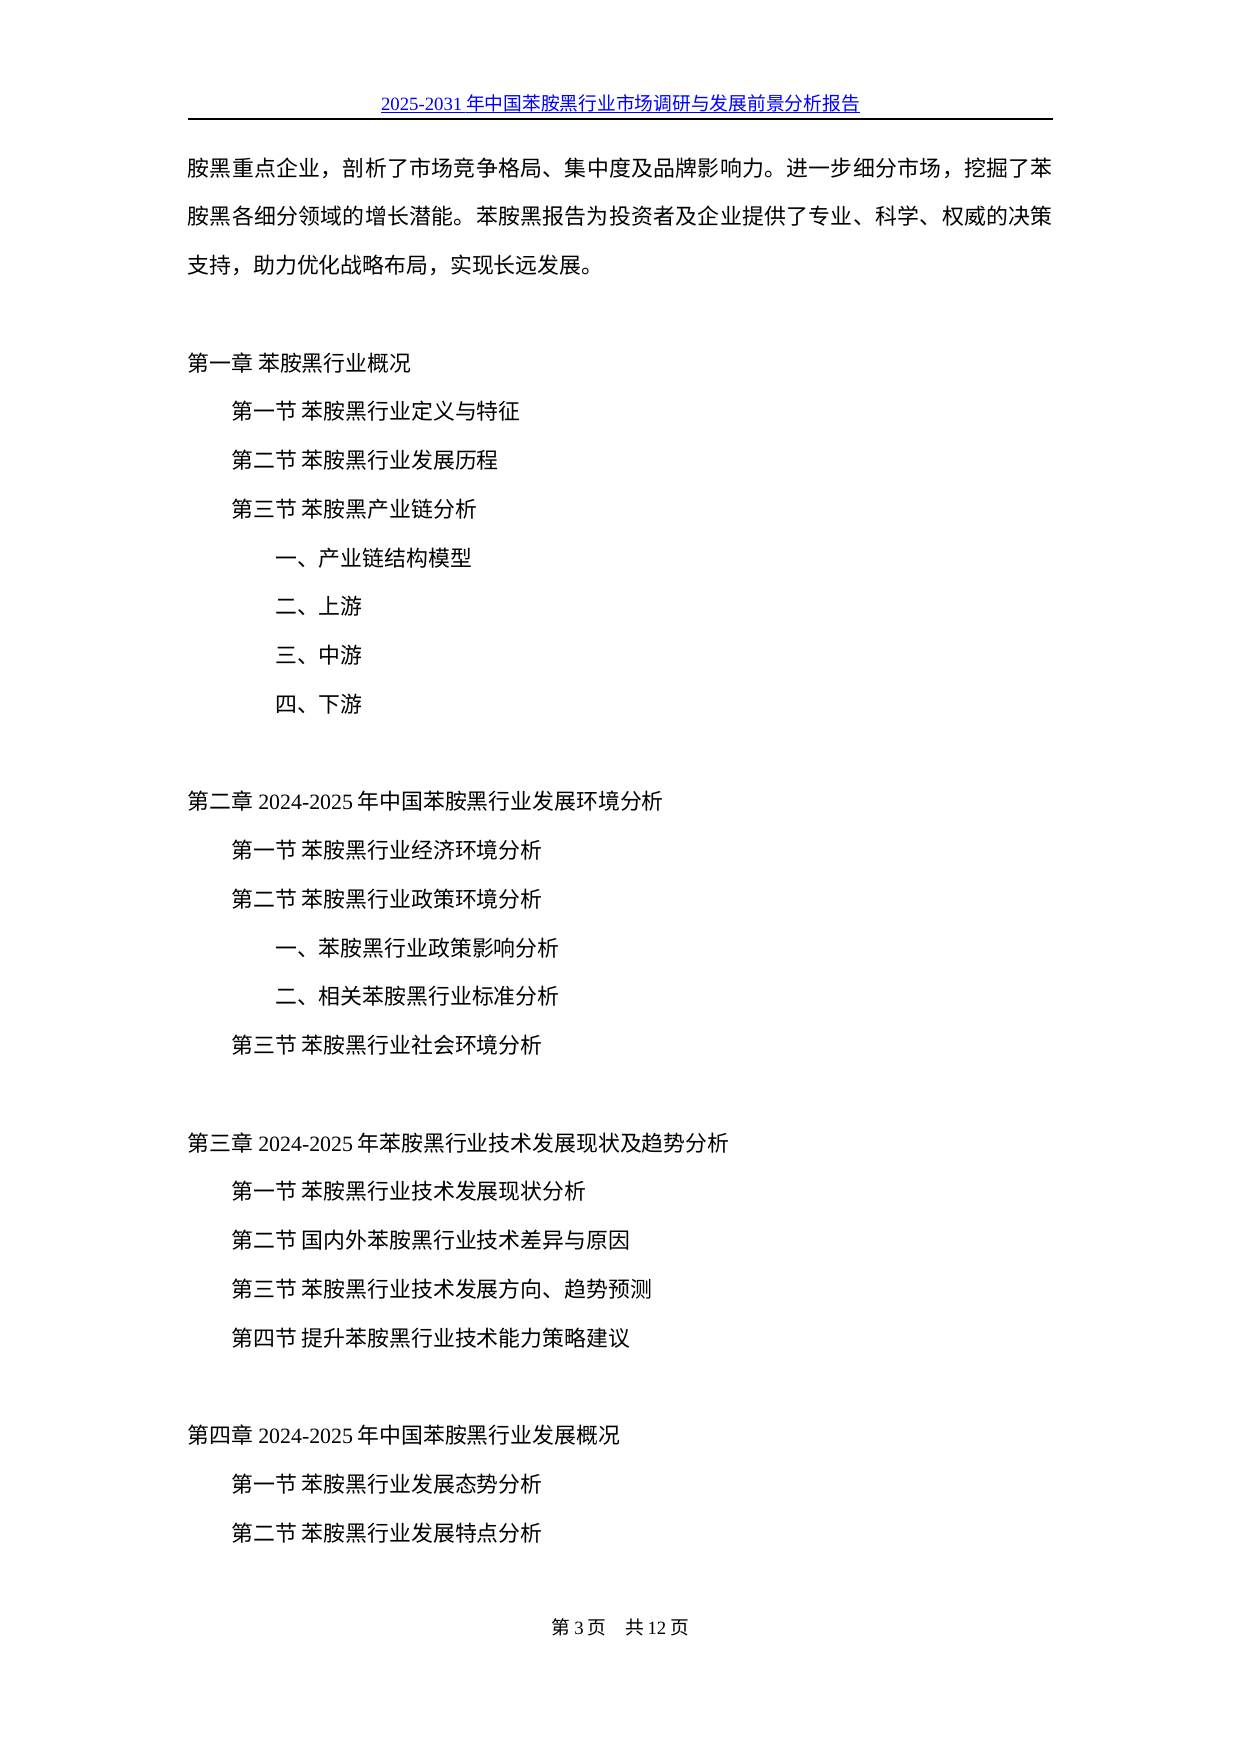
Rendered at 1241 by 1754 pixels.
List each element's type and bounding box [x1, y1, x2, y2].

text [187, 150, 1053, 1548]
